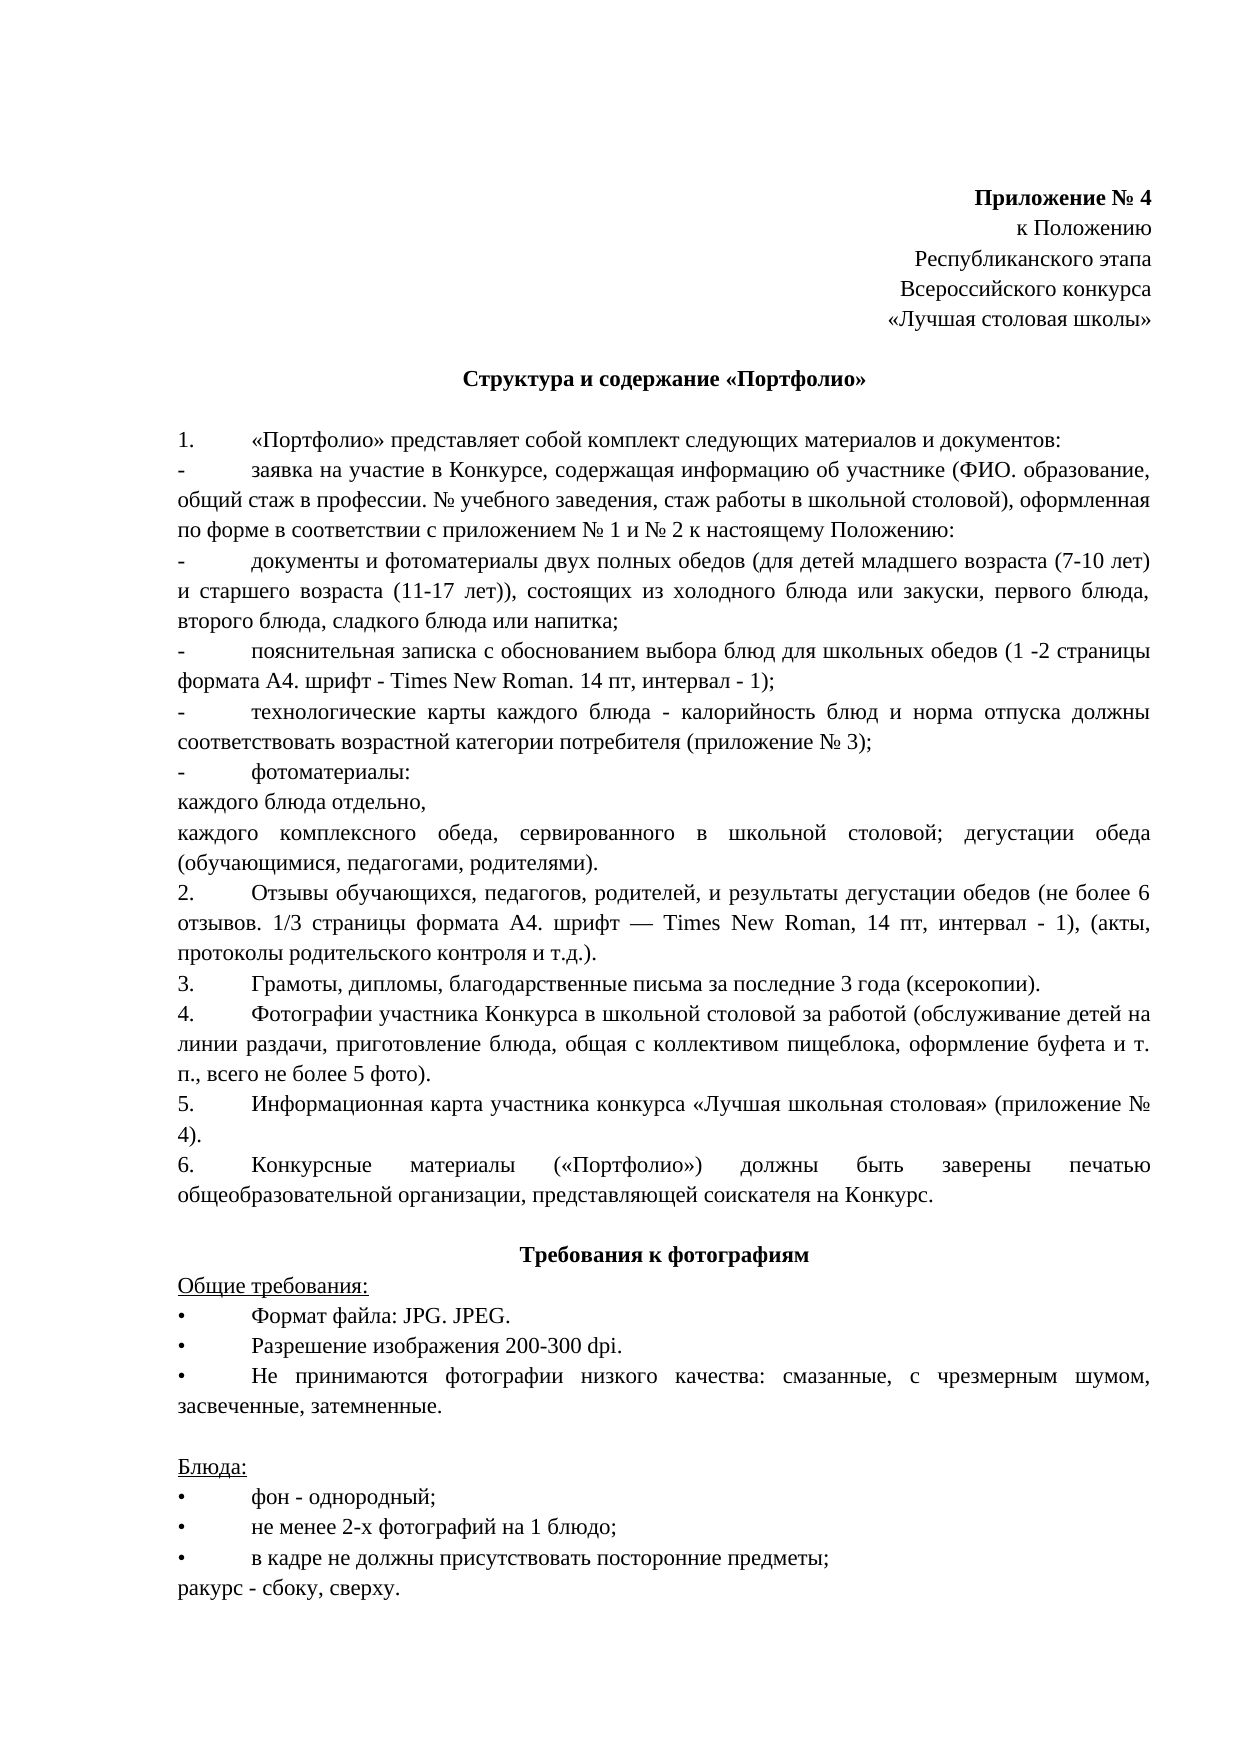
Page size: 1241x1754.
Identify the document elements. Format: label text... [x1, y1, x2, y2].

list пояснительная записка с обоснованием выбора блюд для школьных обедов (1 -2 страницы формата А4. шрифт - Times New Roman. 14 пт, интервал - 1); [177, 637, 1152, 694]
list Отзывы обучающихся, педагогов, родителей, и результаты дегустации обедов (не более 6 отзывов. 1/3 страницы формата А4. шрифт — Times New Roman, 14 пт, интервал - 1), (акты, протоколы родительского контроля и т.д.). [177, 879, 1152, 966]
text Приложение № 4 [177, 184, 1152, 211]
list не менее 2-х фотографий на 1 блюдо; [177, 1513, 1152, 1540]
text ракурс - сбоку, сверху. [177, 1574, 1152, 1600]
text Общие требования: [177, 1272, 1152, 1298]
list заявка на участие в Конкурсе, содержащая информацию об участнике (ФИО. образование, общий стаж в профессии. № учебного заведения, стаж работы в школьной столовой), оформленная по форме в соответствии с приложением № 1 и № 2 к настоящему Положению: [177, 456, 1152, 543]
list Грамоты, дипломы, благодарственные письма за последние 3 года (ксерокопии). [177, 970, 1152, 996]
list Формат файла: JPG. JPEG. [177, 1302, 1152, 1328]
list технологические карты каждого блюда - калорийность блюд и норма отпуска должны соответствовать возрастной категории потребителя (приложение № 3); [177, 698, 1152, 754]
list Не принимаются фотографии низкого качества: смазанные, с чрезмерным шумом, засвеченные, затемненные. [177, 1362, 1152, 1419]
text «Лучшая столовая школы» [177, 305, 1152, 331]
text каждого блюда отдельно, [177, 788, 1152, 815]
list «Портфолио» представляет собой комплект следующих материалов и документов: [177, 426, 1152, 452]
list в кадре не должны присутствовать посторонние предметы; [177, 1544, 1152, 1570]
text каждого комплексного обеда, сервированного в школьной столовой; дегустации обеда (обучающимися, педагогами, родителями). [177, 819, 1152, 875]
text Структура и содержание «Портфолио» [177, 366, 1152, 392]
text Требования к фотографиям [177, 1242, 1152, 1268]
list Информационная карта участника конкурса «Лучшая школьная столовая» (приложение № 4). [177, 1091, 1152, 1147]
text Всероссийского конкурса [177, 275, 1152, 301]
list фон - однородный; [177, 1483, 1152, 1509]
text Блюда: [177, 1453, 1152, 1479]
list Фотографии участника Конкурса в школьной столовой за работой (обслуживание детей на линии раздачи, приготовление блюда, общая с коллективом пищеблока, оформление буфета и т. п., всего не более 5 фото). [177, 1000, 1152, 1087]
list Конкурсные материалы («Портфолио») должны быть заверены печатью общеобразовательной организации, представляющей соискателя на Конкурс. [177, 1151, 1152, 1207]
text Республиканского этапа [177, 245, 1152, 271]
list Разрешение изображения 200-300 dpi. [177, 1332, 1152, 1358]
list фотоматериалы: [177, 758, 1152, 784]
list документы и фотоматериалы двух полных обедов (для детей младшего возраста (7-10 лет) и старшего возраста (11-17 лет)), состоящих из холодного блюда или закуски, первого блюда, второго блюда, сладкого блюда или напитка; [177, 547, 1152, 633]
text к Положению [177, 214, 1152, 241]
